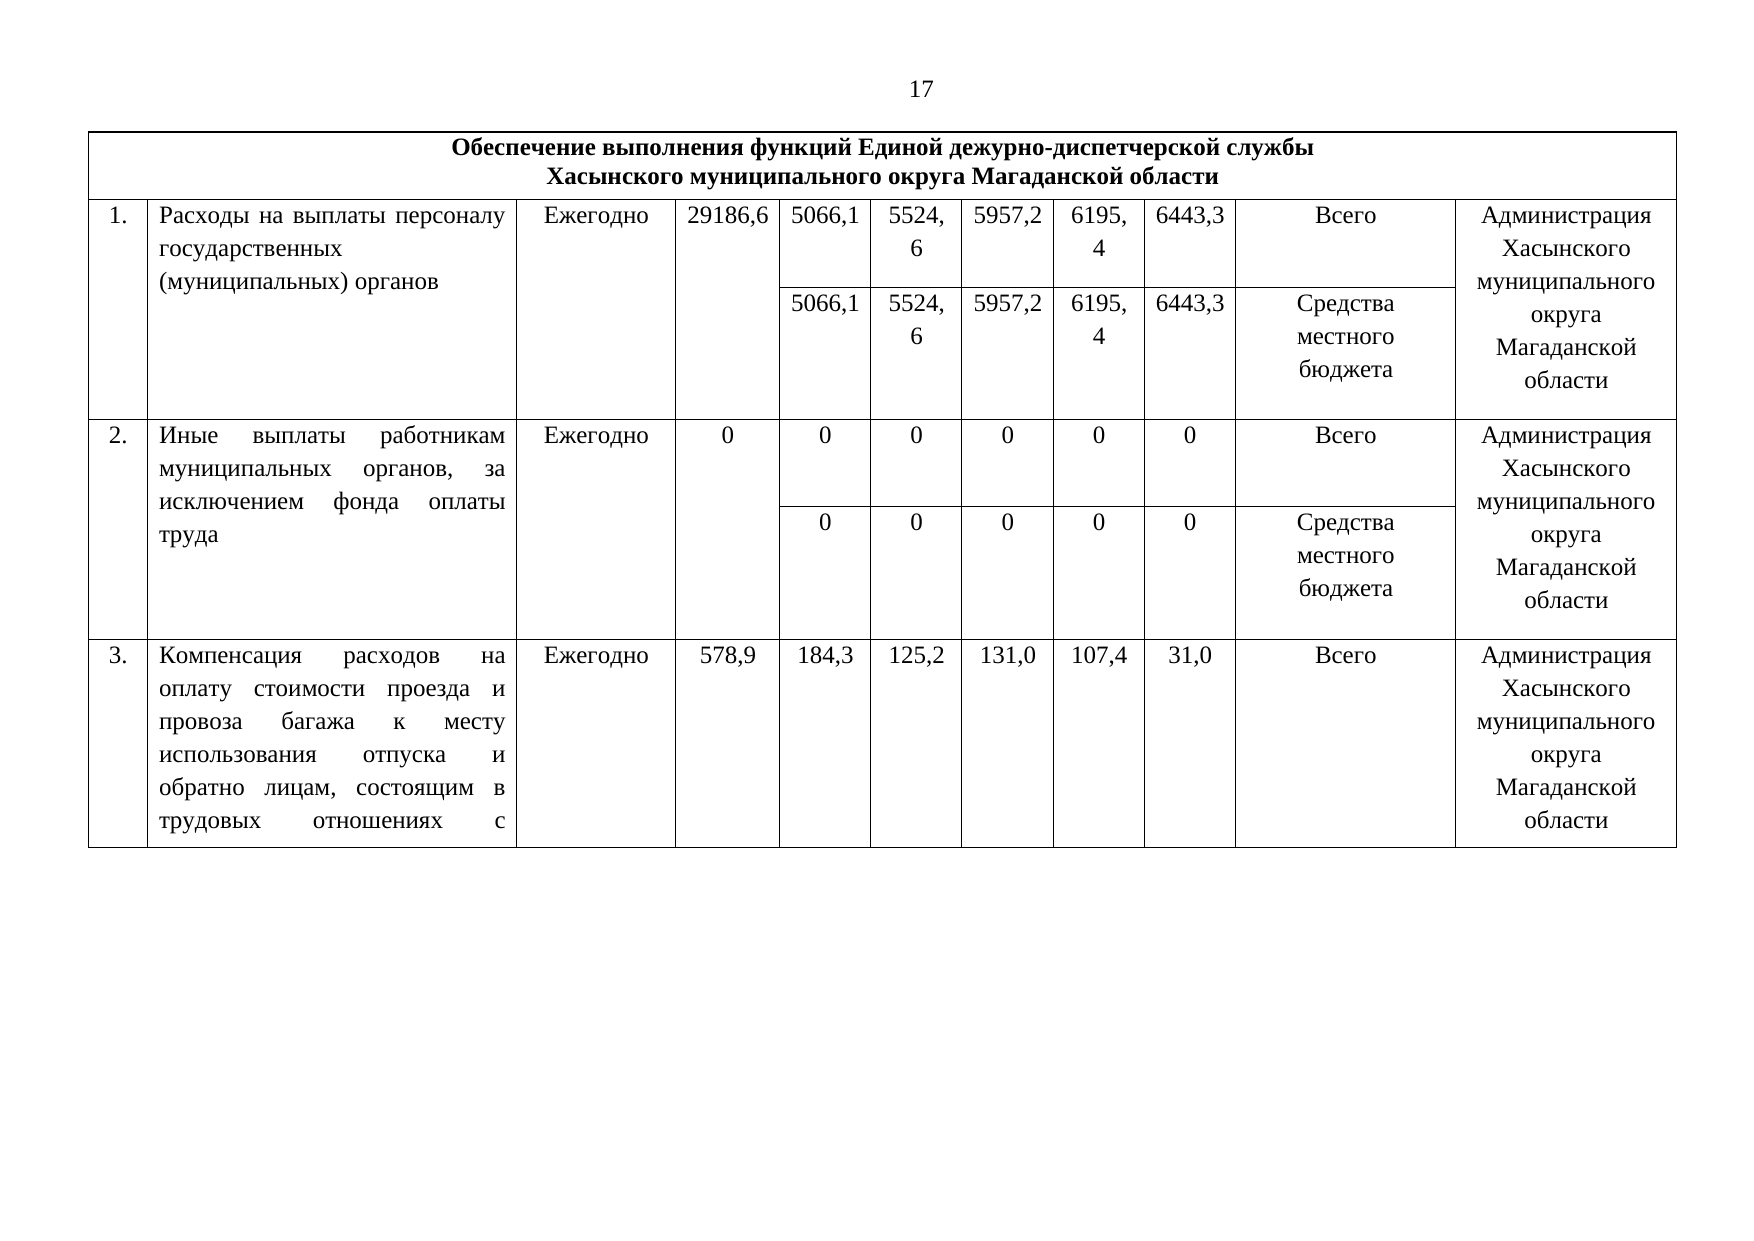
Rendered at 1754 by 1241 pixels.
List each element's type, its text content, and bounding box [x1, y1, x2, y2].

table_cell 0 [1145, 420, 1235, 506]
table_cell 5524,6 [871, 200, 961, 287]
table_cell Ежегодно [517, 420, 675, 639]
table_cell Администрация Хасынского муниципального округа Магаданской области [1456, 640, 1676, 847]
table_cell Всего [1236, 200, 1455, 287]
table_cell 29186,6 [676, 200, 779, 419]
table_cell 5066,1 [780, 288, 870, 419]
table_cell Обеспечение выполнения функций Единой дежурно-диспетчерской службы Хасынского муниципального округа Магаданской области [89, 133, 1676, 199]
table_cell 3. [89, 640, 147, 847]
table_cell 0 [780, 507, 870, 639]
table_cell 5957,2 [962, 200, 1053, 287]
table_cell 0 [1054, 420, 1144, 506]
table_cell 131,0 [962, 640, 1053, 847]
table_cell 578,9 [676, 640, 779, 847]
table_cell Иные выплаты работникам муниципальных органов, за исключением фонда оплаты труда [148, 420, 516, 639]
table_cell 5524,6 [871, 288, 961, 419]
table_cell Средства местного бюджета [1236, 288, 1455, 419]
table_cell 0 [780, 420, 870, 506]
table_cell 0 [1054, 507, 1144, 639]
table_cell 0 [871, 507, 961, 639]
table_cell 0 [962, 420, 1053, 506]
table_cell Ежегодно [517, 200, 675, 419]
table_cell 0 [871, 420, 961, 506]
table_cell Всего [1236, 640, 1455, 847]
table_cell 0 [676, 420, 779, 639]
table_cell Всего [1236, 420, 1455, 506]
table_cell 125,2 [871, 640, 961, 847]
table_cell Администрация Хасынского муниципального округа Магаданской области [1456, 420, 1676, 639]
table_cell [1456, 200, 1676, 419]
table_cell 6443,3 [1145, 288, 1235, 419]
table_cell 5957,2 [962, 288, 1053, 419]
table_cell 31,0 [1145, 640, 1235, 847]
table_cell 6195,4 [1054, 200, 1144, 287]
table_cell 0 [1145, 507, 1235, 639]
table_cell 1. [89, 200, 147, 419]
table_cell 107,4 [1054, 640, 1144, 847]
table_cell Ежегодно [517, 640, 675, 847]
table_cell 5066,1 [780, 200, 870, 287]
table_cell Расходы на выплаты персоналу государственных (муниципальных) органов [148, 200, 516, 419]
table_cell 2. [89, 420, 147, 639]
table_cell Компенсация расходов на оплату стоимости проезда и провоза багажа к месту использования отпуска и обратно лицам, состоящим в трудовых отношениях с органами местного самоуправления, отраслевыми органами, муниципальными учреждениями, лицам, замещающим муниципальные должности на постоянной основе в муниципальном образовании «Хасынский муниципальный округ Магаданской области» и членам их семей [148, 640, 516, 847]
table_cell 6195,4 [1054, 288, 1144, 419]
table_cell 184,3 [780, 640, 870, 847]
table_cell 0 [962, 507, 1053, 639]
table_cell Средства местного бюджета [1236, 507, 1455, 639]
table_cell 6443,3 [1145, 200, 1235, 287]
